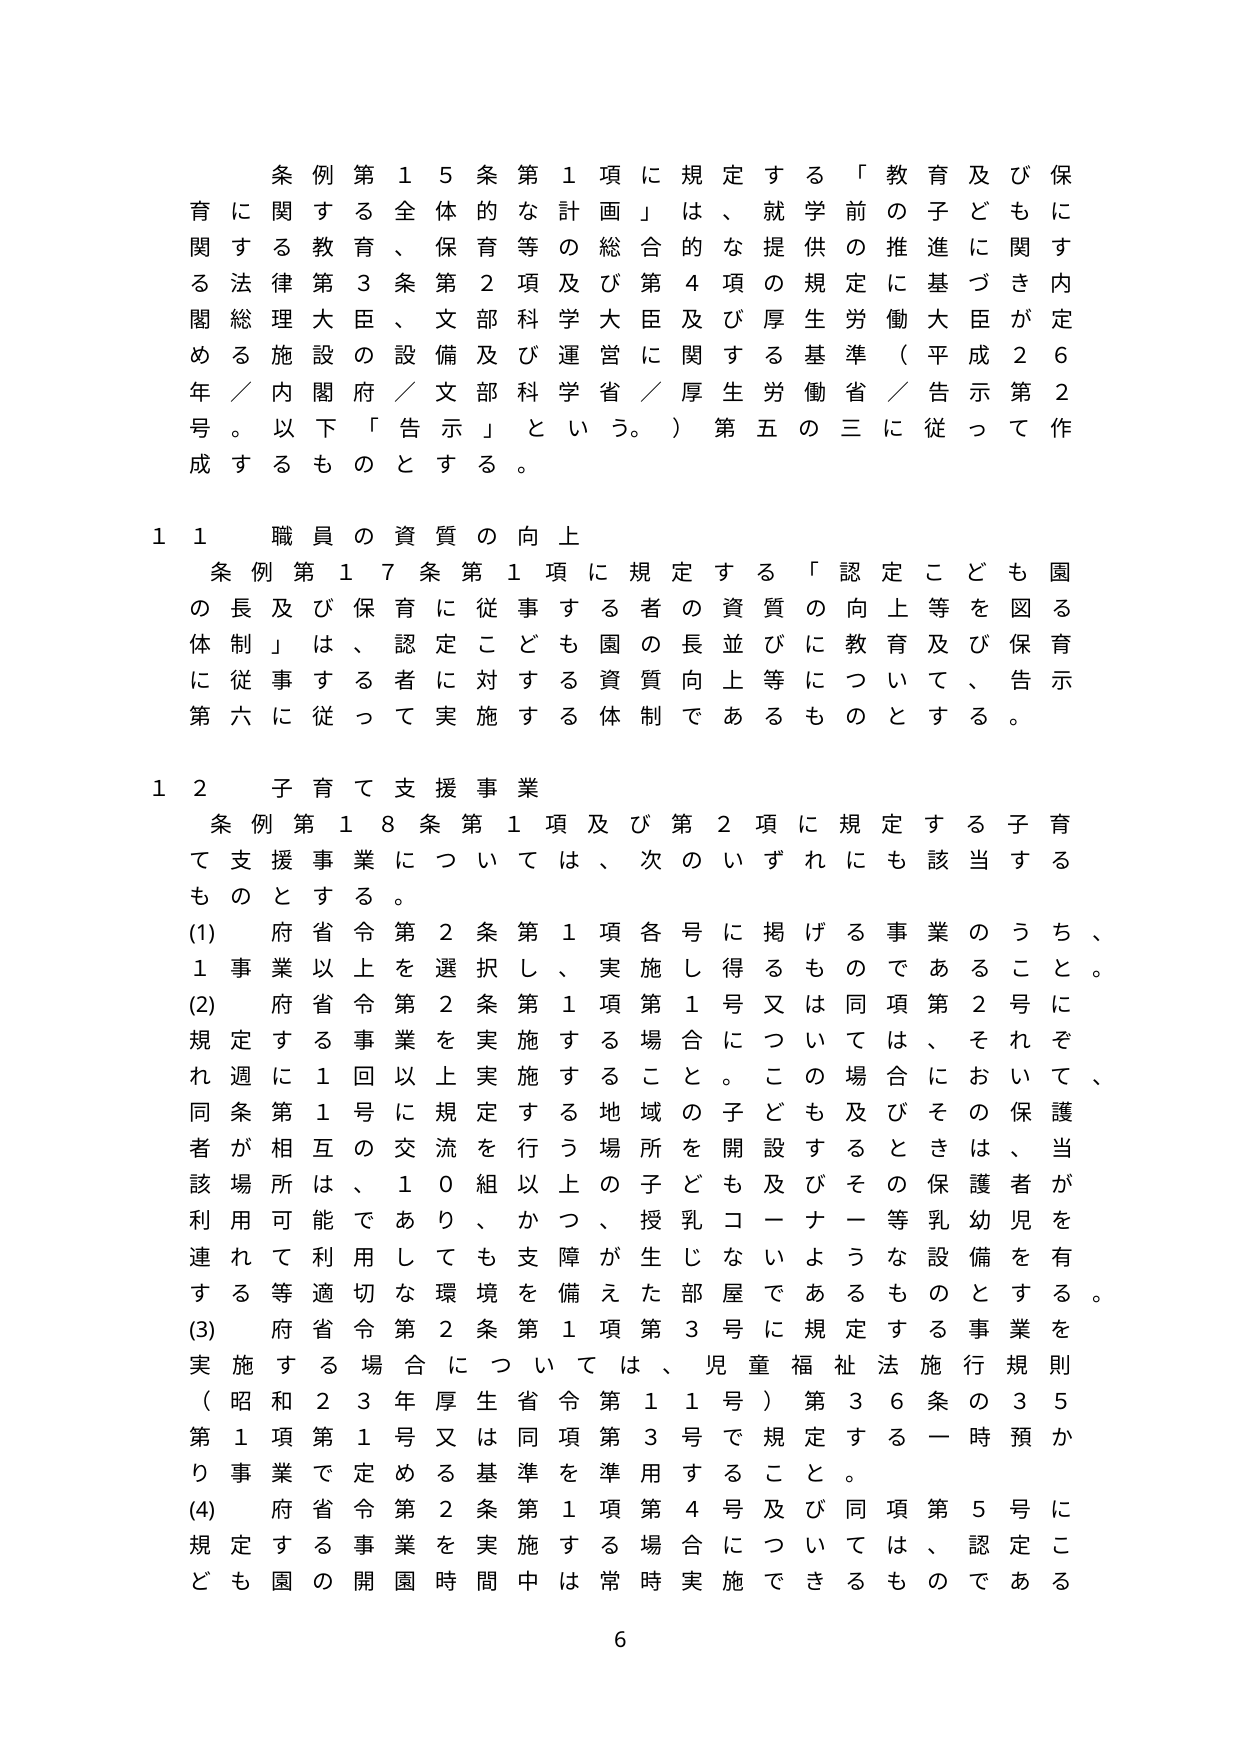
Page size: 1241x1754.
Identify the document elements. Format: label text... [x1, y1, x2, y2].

text １１ 職員の資質の向上 [148, 517, 1092, 553]
text 条例第１５条第１項に規定する「教育及び保育に関する全体的な計画」は、就学前の子どもに関する教育、保育等の総合的な提供の推進に関する法律第３条第２項及び第４項の規定に基づき内閣総理大臣、文部科学大臣及び厚生労働大臣が定める施設の設備及び運営に関する基準（平成２６年／内閣府／文部科学省／厚生労働省／告示第２号。以下「告示」という。）第五の三に従って作成するものとする。 [148, 156, 1092, 481]
text 条例第１８条第１項及び第２項に規定する子育て支援事業については、次のいずれにも該当するものとする。 [189, 805, 1092, 913]
text (1) 府省令第２条第１項各号に掲げる事業のうち、１事業以上を選択し、実施し得るものであること。 [148, 913, 1092, 985]
text １２ 子育て支援事業 [148, 769, 1092, 805]
text (3) 府省令第２条第１項第３号に規定する事業を実施する場合については、児童福祉法施行規則（昭和２３年厚生省令第１１号）第３６条の３５第１項第１号又は同項第３号で規定する一時預かり事業で定める基準を準用すること。 [148, 1309, 1092, 1490]
text (2) 府省令第２条第１項第１号又は同項第２号に規定する事業を実施する場合については、それぞれ週に１回以上実施すること。この場合において、同条第１号に規定する地域の子ども及びその保護者が相互の交流を行う場所を開設するときは、当該場所は、１０組以上の子ども及びその保護者が利用可能であり、かつ、授乳コーナー等乳幼児を連れて利用しても支障が生じないような設備を有する等適切な環境を備えた部屋であるものとする。 [148, 985, 1092, 1309]
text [148, 1490, 1092, 1598]
text 条例第１７条第１項に規定する「認定こども園の長及び保育に従事する者の資質の向上等を図る体制」は、認定こども園の長並びに教育及び保育に従事する者に対する資質向上等について、告示第六に従って実施する体制であるものとする。 [189, 553, 1092, 733]
